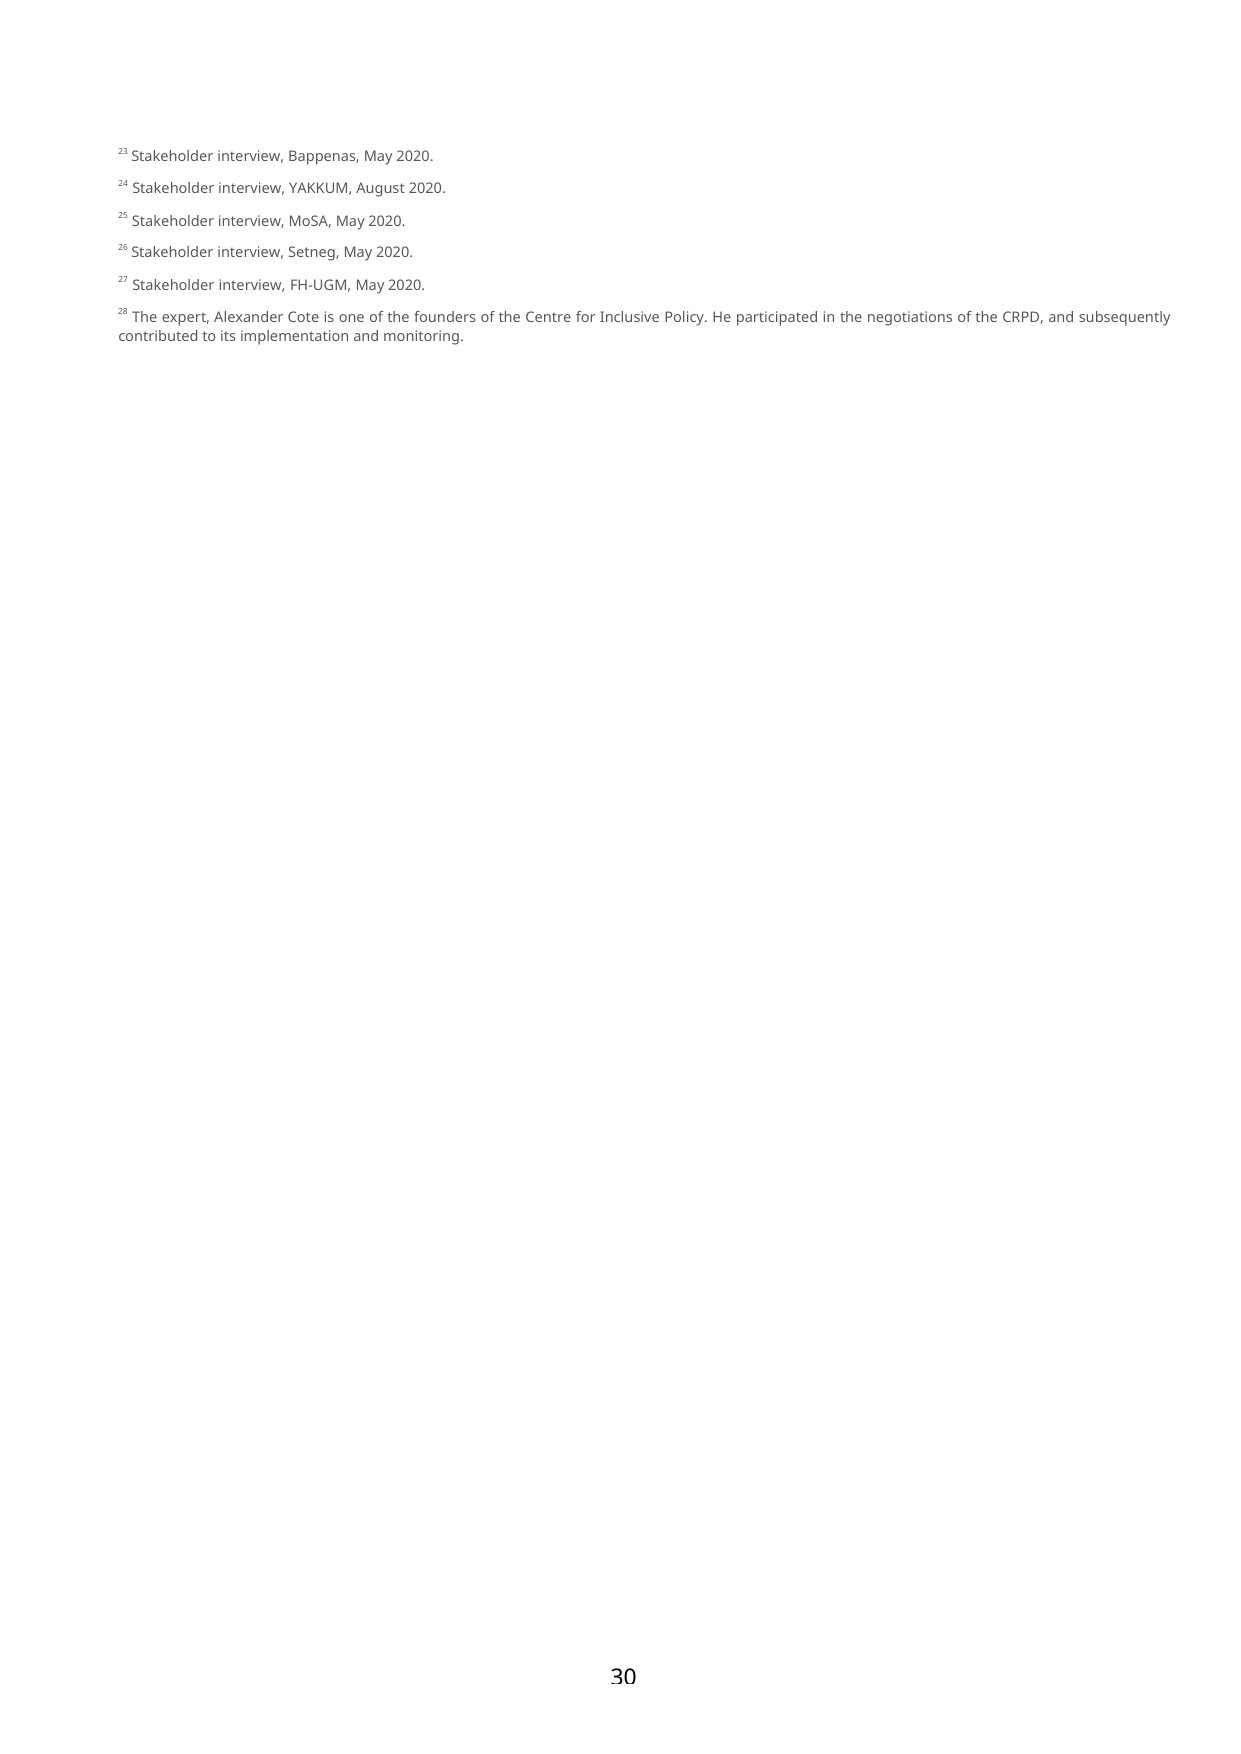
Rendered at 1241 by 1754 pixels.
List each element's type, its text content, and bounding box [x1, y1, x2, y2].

text 25 Stakeholder interview, MoSA, May 2020. [118, 210, 1184, 230]
text 23 Stakeholder interview, Bappenas, May 2020. [118, 146, 1184, 166]
text 27 Stakeholder interview, FH-UGM, May 2020. [118, 274, 1184, 294]
text 26 Stakeholder interview, Setneg, May 2020. [118, 242, 1184, 262]
text 24 Stakeholder interview, YAKKUM, August 2020. [118, 178, 1184, 198]
text 28 The expert, Alexander Cote is one of the founders of the Centre for Inclusive Policy. He participated in the negotiations of the CRPD, and subsequently contributed to its implementation and monitoring. [118, 306, 1184, 346]
